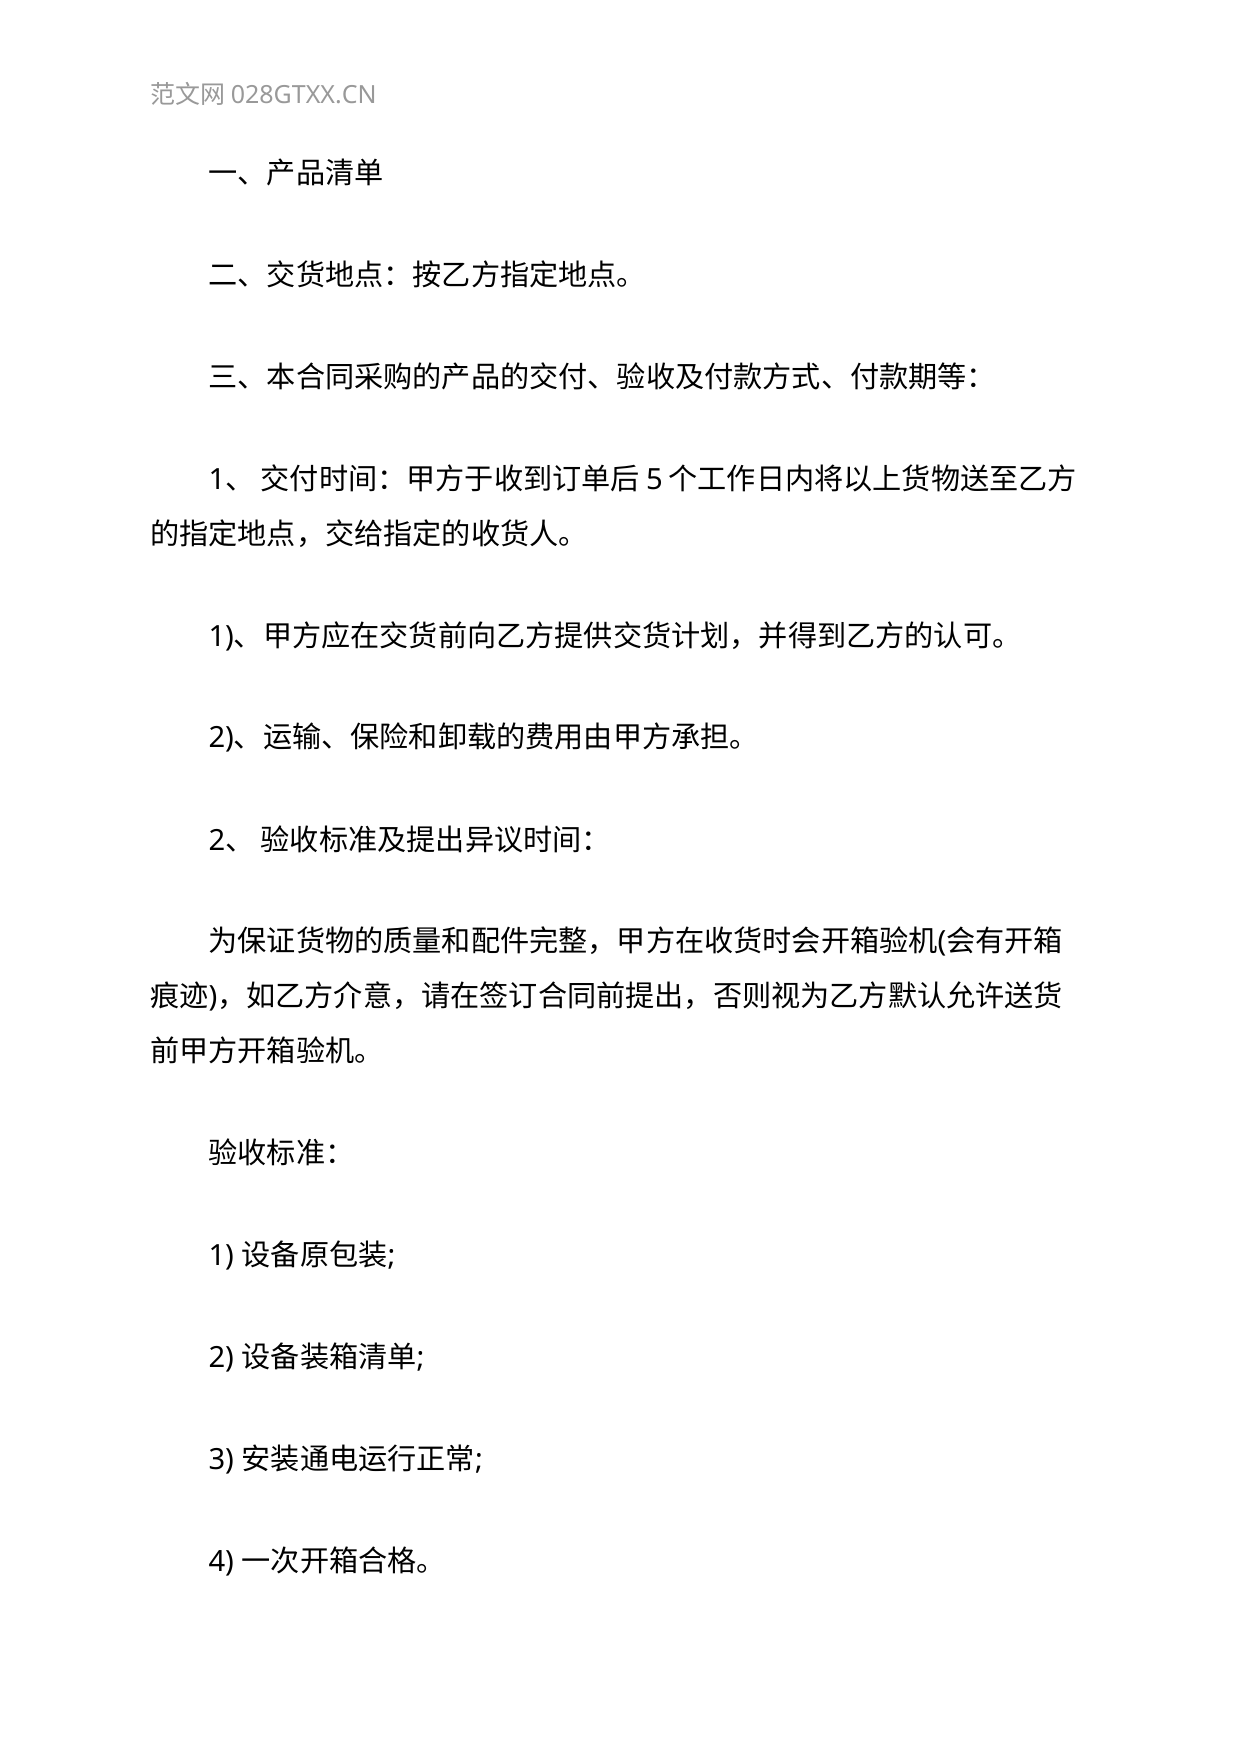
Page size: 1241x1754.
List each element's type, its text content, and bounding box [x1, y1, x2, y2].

text 3) 安装通电运行正常; [150, 1436, 1090, 1478]
text 为保证货物的质量和配件完整，甲方在收货时会开箱验机(会有开箱痕迹)，如乙方介意，请在签订合同前提出，否则视为乙方默认允许送货前甲方开箱验机。 [150, 918, 1090, 1070]
text 2、 验收标准及提出异议时间： [150, 816, 1090, 858]
text 1) 设备原包装; [150, 1232, 1090, 1274]
text 一、产品清单 [150, 150, 1090, 192]
text 验收标准： [150, 1130, 1090, 1172]
text 1)、甲方应在交货前向乙方提供交货计划，并得到乙方的认可。 [150, 612, 1090, 654]
text 1、 交付时间：甲方于收到订单后5个工作日内将以上货物送至乙方的指定地点，交给指定的收货人。 [150, 455, 1090, 553]
text 二、交货地点：按乙方指定地点。 [150, 252, 1090, 294]
text 4) 一次开箱合格。 [150, 1537, 1090, 1580]
text 三、本合同采购的产品的交付、验收及付款方式、付款期等： [150, 353, 1090, 396]
text 2)、运输、保险和卸载的费用由甲方承担。 [150, 714, 1090, 756]
text 2) 设备装箱清单; [150, 1333, 1090, 1376]
